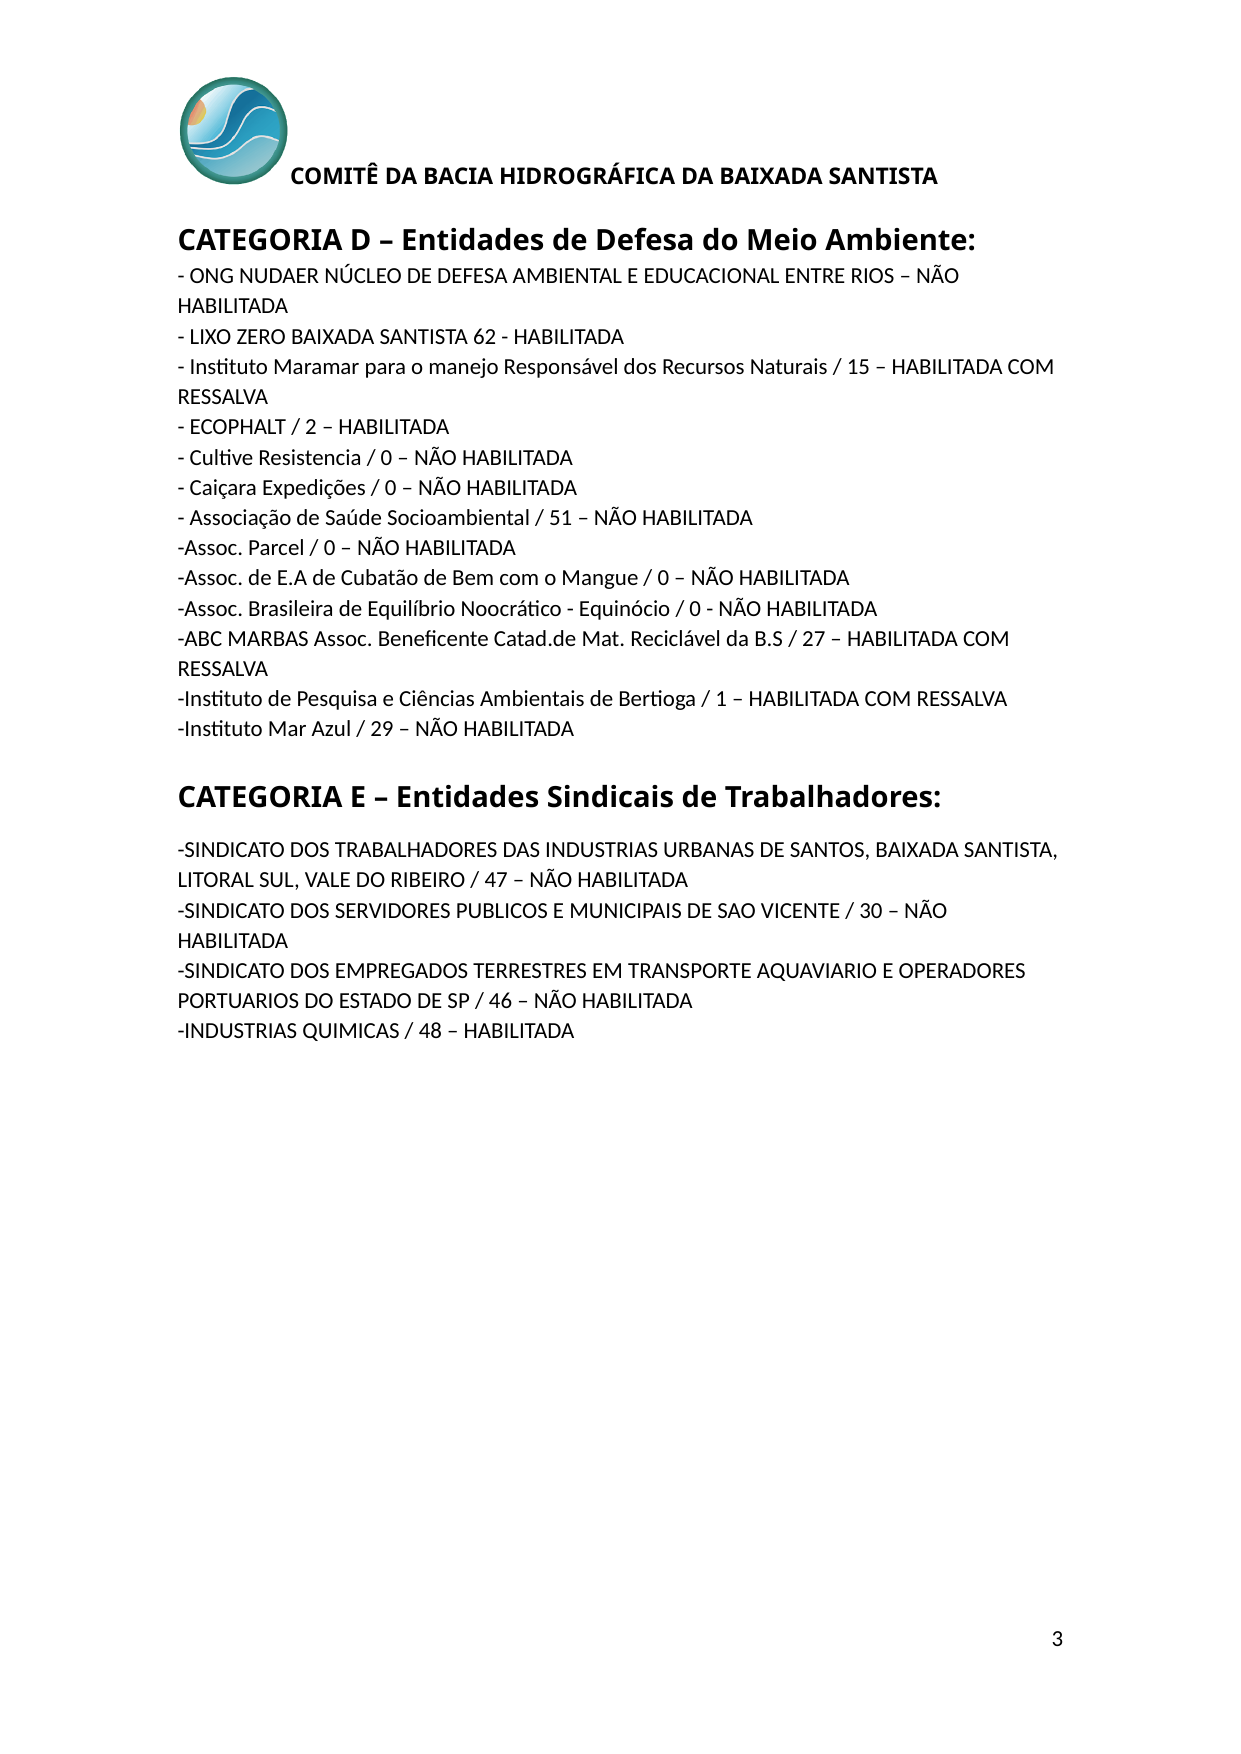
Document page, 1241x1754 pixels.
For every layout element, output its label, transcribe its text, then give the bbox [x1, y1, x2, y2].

text -SINDICATO DOS TRABALHADORES DAS INDUSTRIAS URBANAS DE SANTOS, BAIXADA SANTISTA, LITORAL SUL, VALE DO RIBEIRO / 47 – NÃO HABILITADA -SINDICATO DOS SERVIDORES PUBLICOS E MUNICIPAIS DE SAO VICENTE / 30 – NÃO HABILITADA -SINDICATO DOS EMPREGADOS TERRESTRES EM TRANSPORTE AQUAVIARIO E OPERADORES PORTUARIOS DO ESTADO DE SP / 46 – NÃO HABILITADA -INDUSTRIAS QUIMICAS / 48 – HABILITADA [177, 835, 1063, 1075]
text CATEGORIA D – Entidades de Defesa do Meio Ambiente: - ONG NUDAER NÚCLEO DE DEFESA AMBIENTAL E EDUCACIONAL ENTRE RIOS – NÃO HABILITADA - LIXO ZERO BAIXADA SANTISTA 62 - HABILITADA - Instituto Maramar para o manejo Responsável dos Recursos Naturais / 15 – HABILITADA COM RESSALVA - ECOPHALT / 2 – HABILITADA - Cultive Resistencia / 0 – NÃO HABILITADA - Caiçara Expedições / 0 – NÃO HABILITADA - Associação de Saúde Socioambiental / 51 – NÃO HABILITADA -Assoc. Parcel / 0 – NÃO HABILITADA -Assoc. de E.A de Cubatão de Bem com o Mangue / 0 – NÃO HABILITADA -Assoc. Brasileira de Equilíbrio Noocrático - Equinócio / 0 - NÃO HABILITADA -ABC MARBAS Assoc. Beneficente Catad.de Mat. Reciclável da B.S / 27 – HABILITADA COM RESSALVA -Instituto de Pesquisa e Ciências Ambientais de Bertioga / 1 – HABILITADA COM RESSALVA -Instituto Mar Azul / 29 – NÃO HABILITADA CATEGORIA E – Entidades Sindicais de Trabalhadores: [177, 219, 1063, 816]
picture [177, 73, 290, 185]
